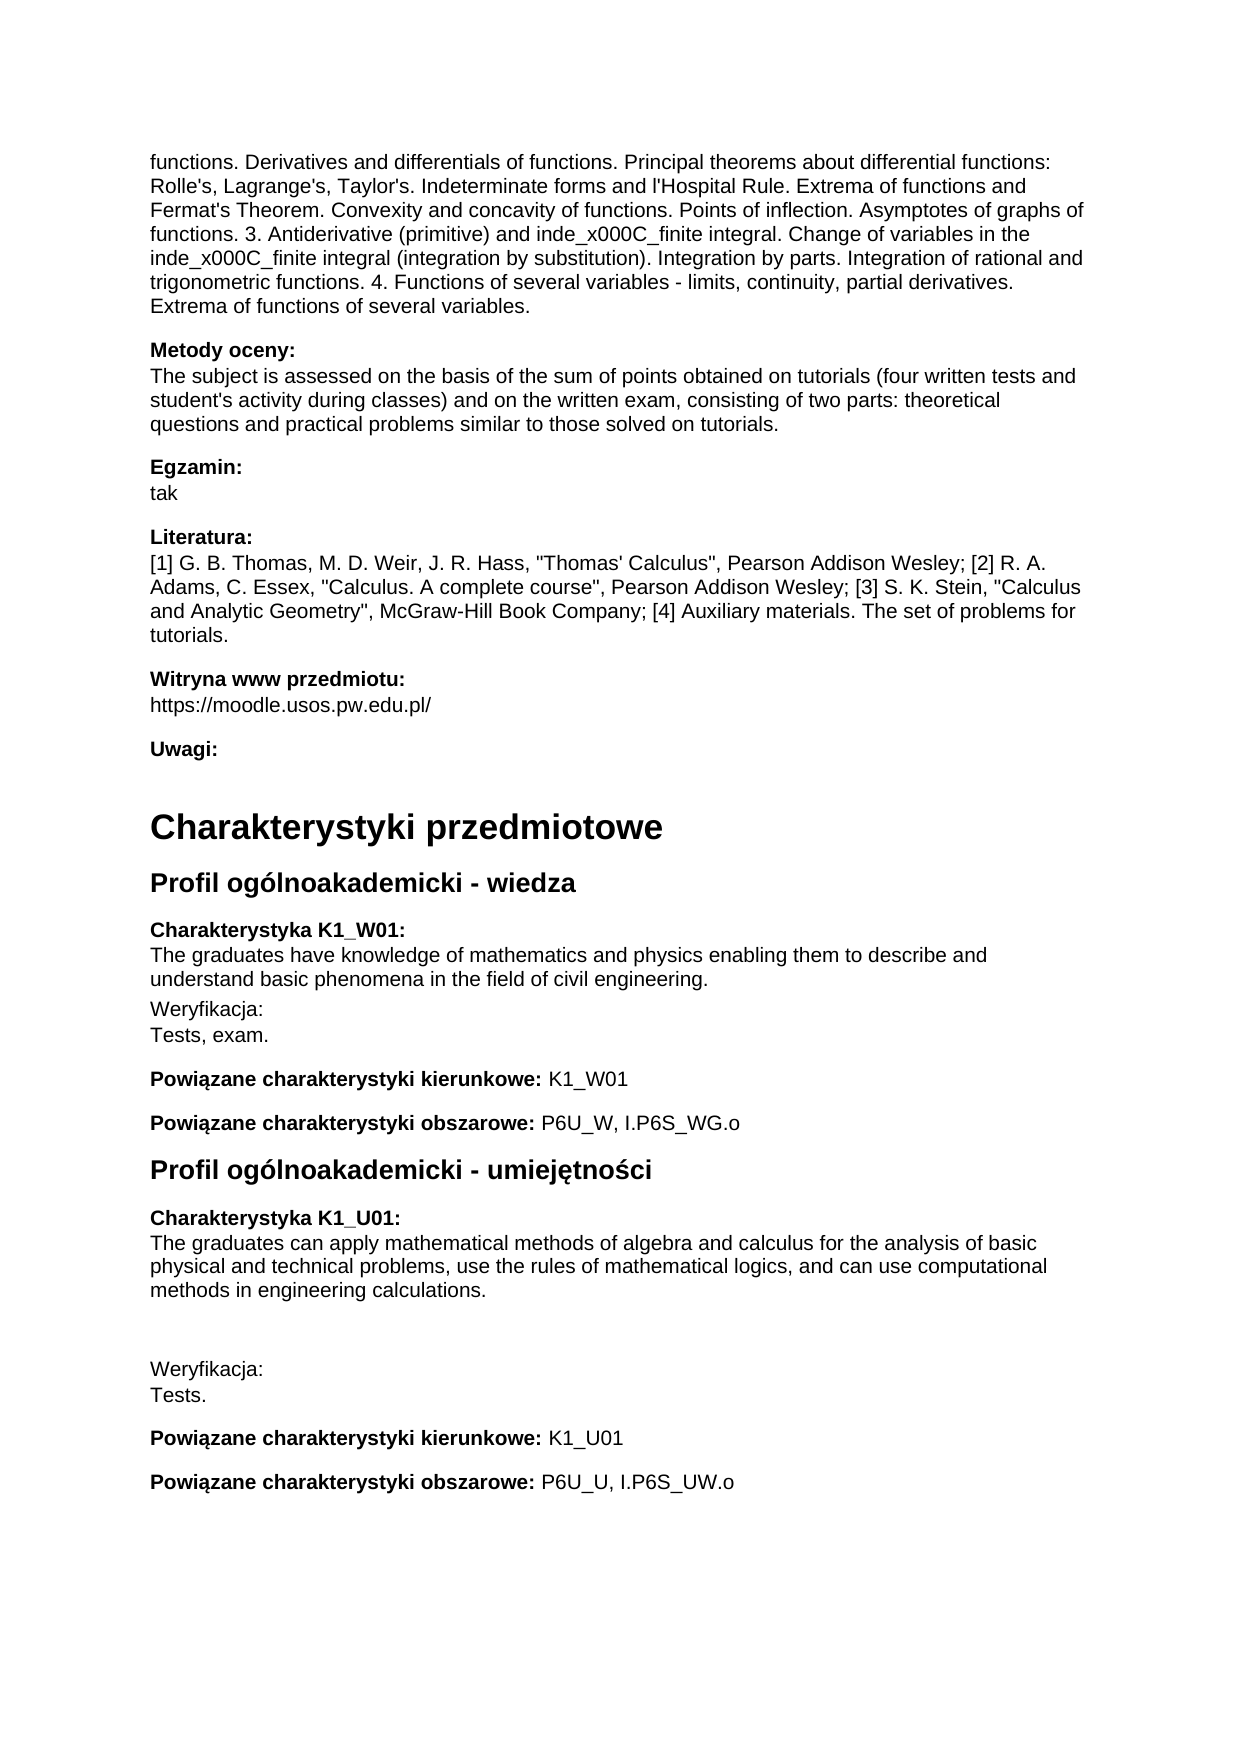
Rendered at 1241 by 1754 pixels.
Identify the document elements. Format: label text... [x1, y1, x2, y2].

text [150, 150, 1090, 318]
text Uwagi: [150, 736, 1090, 760]
text Powiązane charakterystyki kierunkowe: K1_W01 [150, 1067, 1090, 1091]
text tak [150, 481, 1090, 505]
text [1] G. B. Thomas, M. D. Weir, J. R. Hass, "Thomas' Calculus", Pearson Addison Wesley; [2] R. A. Adams, C. Essex, "Calculus. A complete course", Pearson Addison Wesley; [3] S. K. Stein, "Calculus and Analytic Geometry", McGraw-Hill Book Company; [4] Auxiliary materials. The set of problems for tutorials. [150, 551, 1090, 647]
text Weryfikacja: [150, 1356, 1090, 1380]
text Egzamin: [150, 455, 1090, 479]
text Tests. [150, 1382, 1090, 1406]
text Literatura: [150, 525, 1090, 549]
text The subject is assessed on the basis of the sum of points obtained on tutorials (four written tests and student's activity during classes) and on the written exam, consisting of two parts: theoretical questions and practical problems similar to those solved on tutorials. [150, 363, 1090, 435]
subtitle Profil ogólnoakademicki - umiejętności [150, 1154, 1090, 1186]
text Powiązane charakterystyki obszarowe: P6U_U, I.P6S_UW.o [150, 1470, 1090, 1494]
text Charakterystyka K1_U01: [150, 1205, 1090, 1229]
subtitle Profil ogólnoakademicki - wiedza [150, 867, 1090, 898]
text The graduates can apply mathematical methods of algebra and calculus for the analysis of basic physical and technical problems, use the rules of mathematical logics, and can use computational methods in engineering calculations. [150, 1230, 1090, 1350]
text Weryfikacja: [150, 997, 1090, 1021]
text Charakterystyka K1_W01: [150, 918, 1090, 942]
text Powiązane charakterystyki obszarowe: P6U_W, I.P6S_WG.o [150, 1111, 1090, 1134]
text The graduates have knowledge of mathematics and physics enabling them to describe and understand basic phenomena in the field of civil engineering. [150, 943, 1090, 991]
text Witryna www przedmiotu: [150, 667, 1090, 691]
text Powiązane charakterystyki kierunkowe: K1_U01 [150, 1426, 1090, 1450]
text https://moodle.usos.pw.edu.pl/ [150, 693, 1090, 717]
text Tests, exam. [150, 1023, 1090, 1047]
text Metody oceny: [150, 337, 1090, 361]
subtitle Charakterystyki przedmiotowe [150, 806, 1090, 847]
